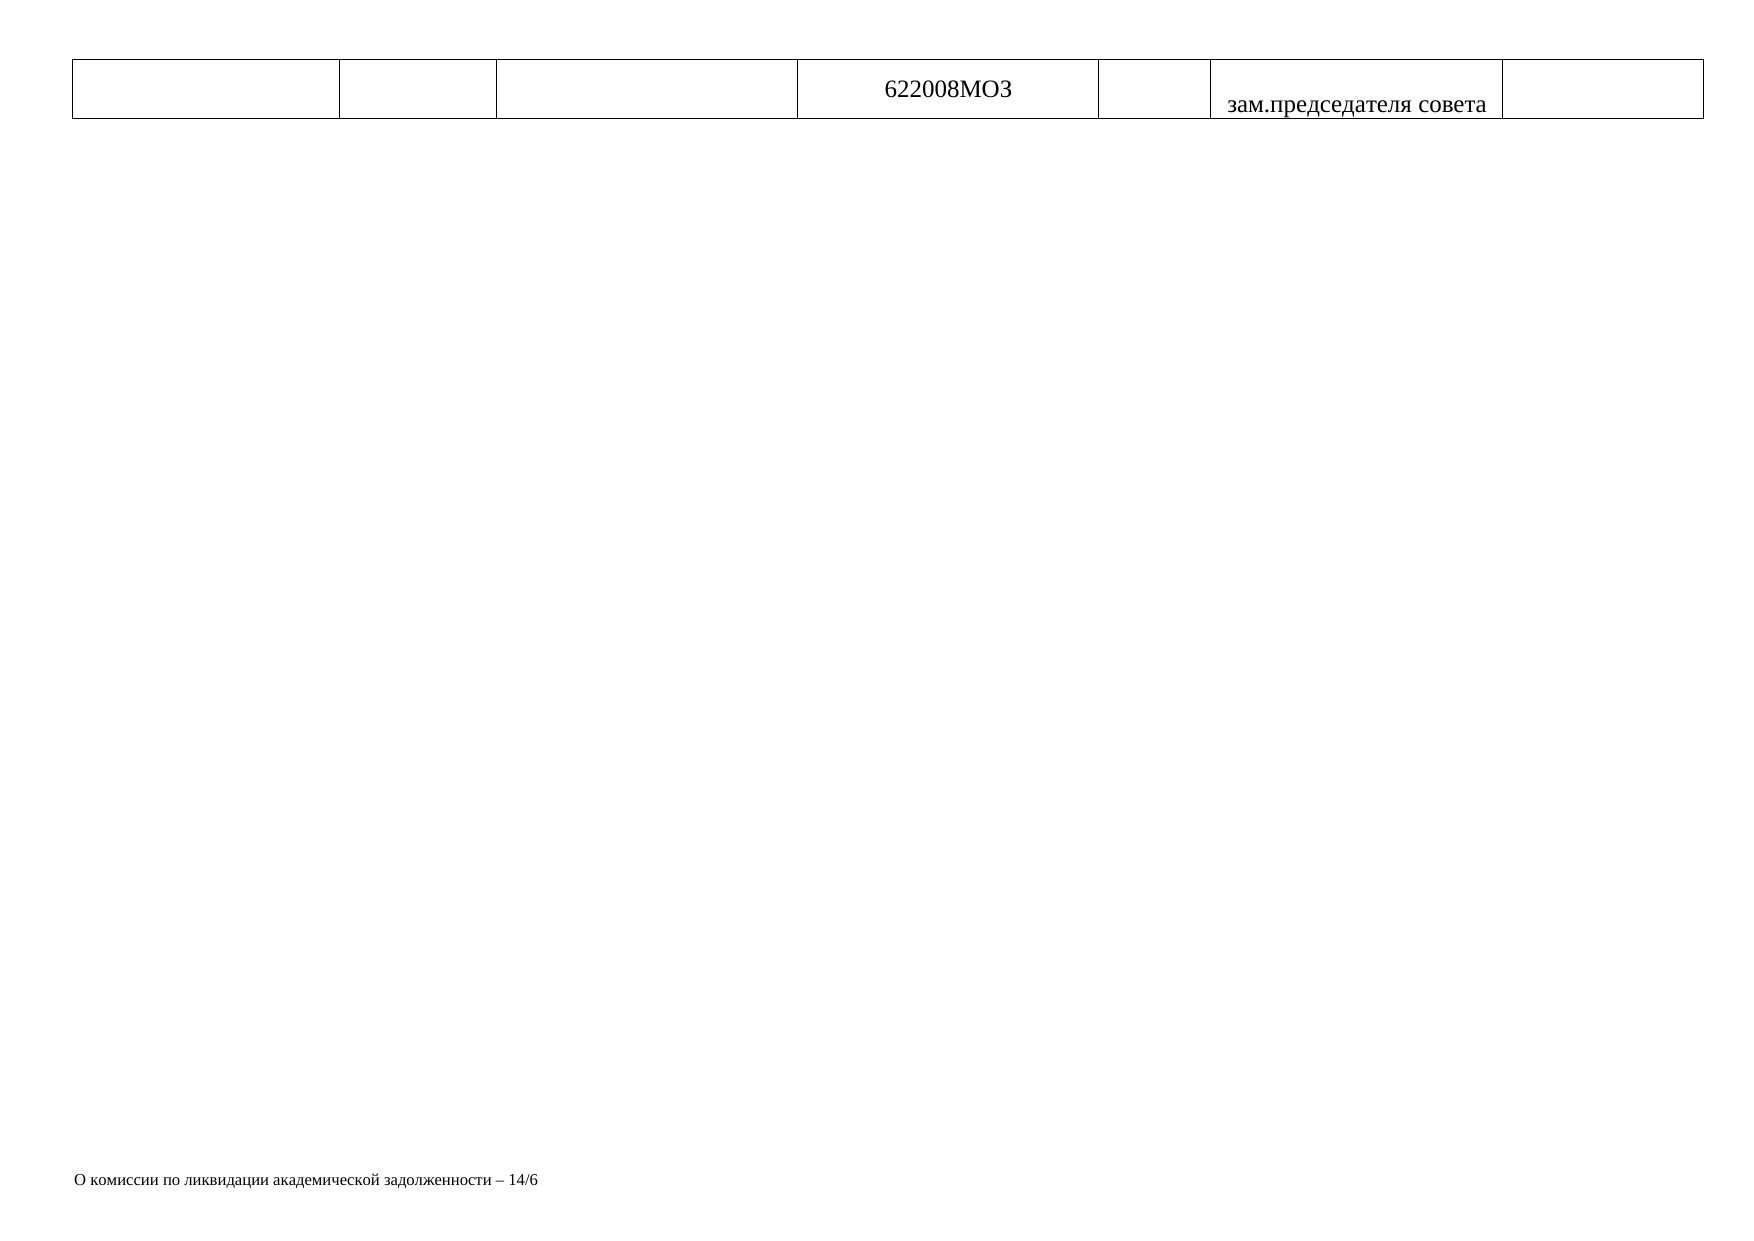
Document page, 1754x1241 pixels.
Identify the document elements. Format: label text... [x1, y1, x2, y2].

table_cell 622008МОЗ [798, 60, 1098, 118]
